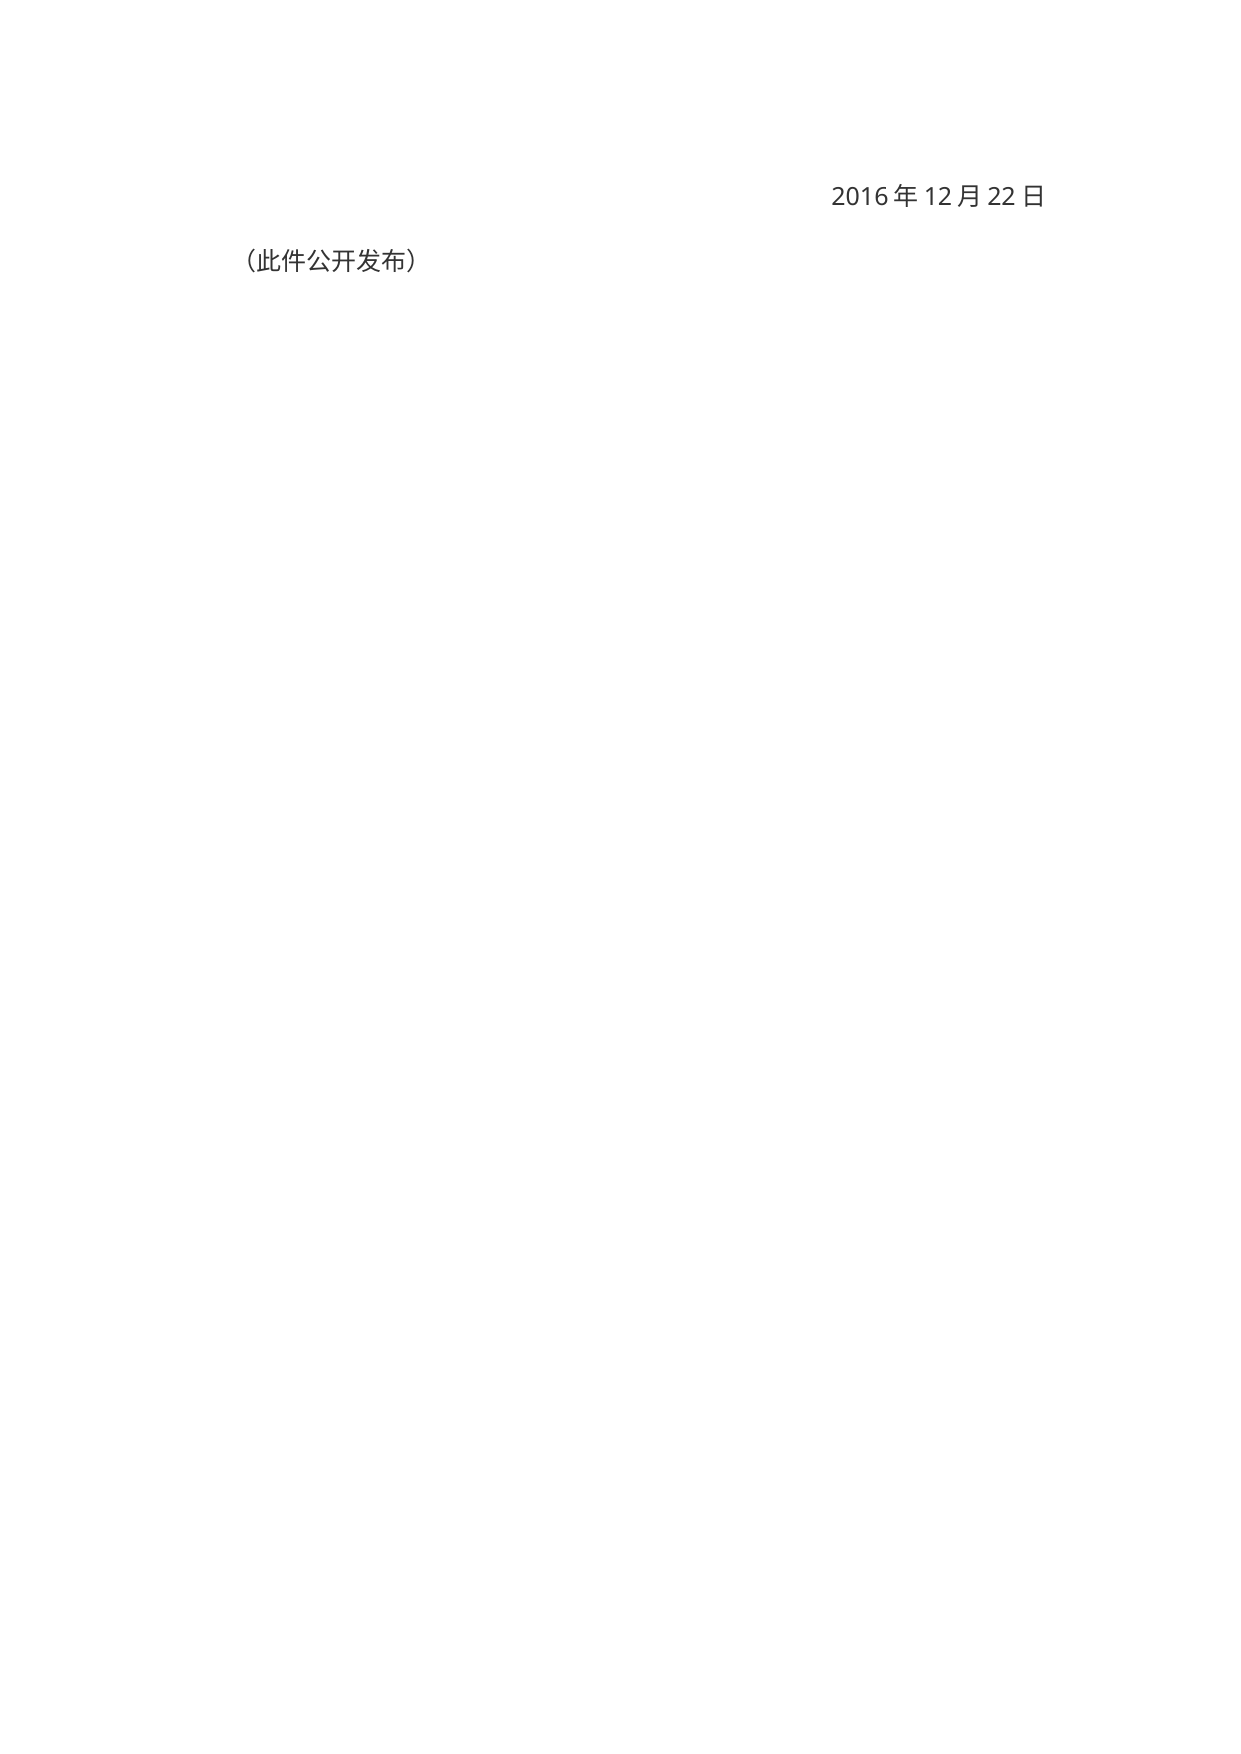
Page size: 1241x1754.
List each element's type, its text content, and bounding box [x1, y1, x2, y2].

text 2016年12月22日 [187, 162, 1053, 227]
text （此件公开发布） [187, 227, 1053, 292]
